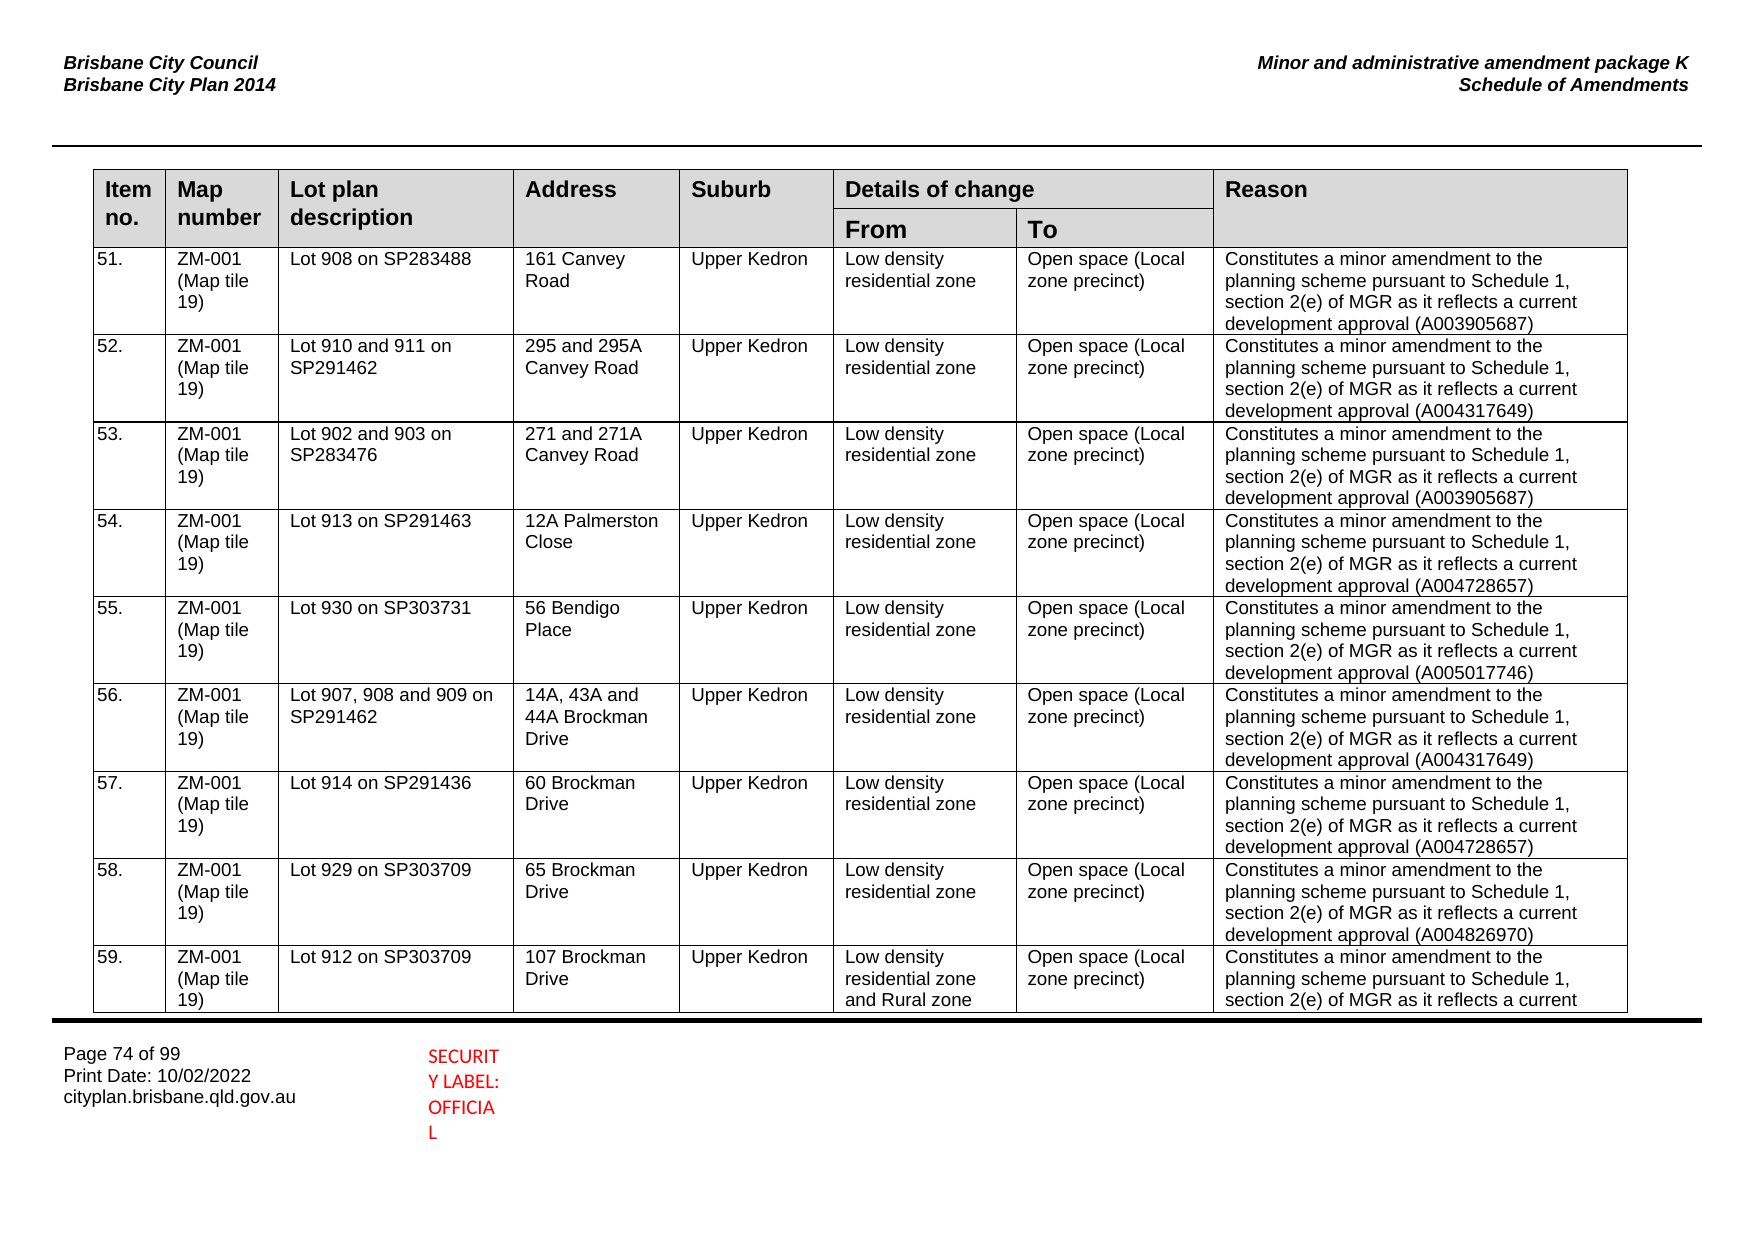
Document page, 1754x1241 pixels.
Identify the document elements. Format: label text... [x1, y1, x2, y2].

table_cell ZM-001 (Map tile 19) [166, 772, 278, 858]
table_cell Open space (Local zone precinct) [1017, 597, 1213, 683]
table_cell Lot 907, 908 and 909 on SP291462 [279, 684, 513, 771]
table_cell Low density residential zone [834, 597, 1016, 683]
table_cell Open space (Local zone precinct) [1017, 510, 1213, 596]
table_cell Open space (Local zone precinct) [1017, 248, 1213, 334]
table_cell Lot 930 on SP303731 [279, 597, 513, 683]
table_cell Lot 913 on SP291463 [279, 510, 513, 596]
table_cell [94, 248, 165, 334]
table_header Suburb [680, 170, 833, 247]
table_cell Lot 914 on SP291436 [279, 772, 513, 858]
table_cell Upper Kedron [680, 248, 833, 334]
table_cell [94, 772, 165, 858]
table_cell Constitutes a minor amendment to the planning scheme pursuant to Schedule 1, section 2(e) of MGR as it reflects a current development approval (A004317649) [1214, 684, 1627, 771]
table_cell Low density residential zone [834, 684, 1016, 771]
table_cell Lot 902 and 903 on SP283476 [279, 423, 513, 509]
table_cell [94, 684, 165, 771]
table_cell Low density residential zone [834, 510, 1016, 596]
table_cell [94, 423, 165, 509]
table_cell 14A, 43A and 44A Brockman Drive [514, 684, 679, 771]
table_header Address [514, 170, 679, 247]
table_header Details of change [834, 170, 1213, 208]
table_cell [94, 859, 165, 945]
table_header Reason [1214, 170, 1627, 247]
table_cell Constitutes a minor amendment to the planning scheme pursuant to Schedule 1, section 2(e) of MGR as it reflects a current development approval (A004317649) [1214, 335, 1627, 421]
table_cell Open space (Local zone precinct) [1017, 684, 1213, 771]
table_cell Constitutes a minor amendment to the planning scheme pursuant to Schedule 1, section 2(e) of MGR as it reflects a current development approval (A005017746) [1214, 597, 1627, 683]
table_cell Constitutes a minor amendment to the planning scheme pursuant to Schedule 1, section 2(e) of MGR as it reflects a current development approval (A003905687) [1214, 248, 1627, 334]
table_cell Upper Kedron [680, 510, 833, 596]
table_cell Low density residential zone [834, 859, 1016, 945]
table_cell 56 Bendigo Place [514, 597, 679, 683]
table_cell 161 Canvey Road [514, 248, 679, 334]
table_cell Constitutes a minor amendment to the planning scheme pursuant to Schedule 1, section 2(e) of MGR as it reflects a current development approval (A004728657) [1214, 510, 1627, 596]
table_cell ZM-001 (Map tile 19) [166, 597, 278, 683]
table_cell Upper Kedron [680, 772, 833, 858]
table_cell ZM-001 (Map tile 19) [166, 335, 278, 421]
table_cell Open space (Local zone precinct) [1017, 335, 1213, 421]
table_cell Upper Kedron [680, 946, 833, 1012]
table_cell From [834, 209, 1016, 247]
table_cell 65 Brockman Drive [514, 859, 679, 945]
table_cell ZM-001 (Map tile 19) [166, 423, 278, 509]
table_cell Upper Kedron [680, 684, 833, 771]
table_cell Upper Kedron [680, 597, 833, 683]
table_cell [834, 946, 1016, 1012]
table_cell [94, 597, 165, 683]
table_cell Lot 929 on SP303709 [279, 859, 513, 945]
table_cell Open space (Local zone precinct) [1017, 772, 1213, 858]
table_cell 12A Palmerston Close [514, 510, 679, 596]
table_cell ZM-001 (Map tile 19) [166, 510, 278, 596]
table_cell ZM-001 (Map tile 19) [166, 684, 278, 771]
table_cell Open space (Local zone precinct) [1017, 423, 1213, 509]
table_cell 295 and 295A Canvey Road [514, 335, 679, 421]
table_header Item no. [94, 170, 165, 247]
table_cell Open space (Local zone precinct) [1017, 859, 1213, 945]
table_cell Low density residential zone [834, 248, 1016, 334]
table_cell 60 Brockman Drive [514, 772, 679, 858]
table_cell Upper Kedron [680, 423, 833, 509]
table_cell ZM-001 (Map tile 19) [166, 946, 278, 1012]
table_cell 271 and 271A Canvey Road [514, 423, 679, 509]
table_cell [1214, 946, 1627, 1012]
table_cell Upper Kedron [680, 335, 833, 421]
table_cell Low density residential zone [834, 423, 1016, 509]
table_cell Constitutes a minor amendment to the planning scheme pursuant to Schedule 1, section 2(e) of MGR as it reflects a current development approval (A004728657) [1214, 772, 1627, 858]
table_cell To [1017, 209, 1213, 247]
table_cell Lot 908 on SP283488 [279, 248, 513, 334]
table_header Map number [166, 170, 278, 247]
table_cell Low density residential zone [834, 335, 1016, 421]
table_header Lot plan description [279, 170, 513, 247]
table_cell [94, 510, 165, 596]
table_cell Lot 912 on SP303709 [279, 946, 513, 1012]
table_cell Lot 910 and 911 on SP291462 [279, 335, 513, 421]
table_cell ZM-001 (Map tile 19) [166, 248, 278, 334]
table_cell Constitutes a minor amendment to the planning scheme pursuant to Schedule 1, section 2(e) of MGR as it reflects a current development approval (A003905687) [1214, 423, 1627, 509]
table_cell Open space (Local zone precinct) [1017, 946, 1213, 1012]
table_cell [94, 946, 165, 1012]
table_cell [94, 335, 165, 421]
table_cell Upper Kedron [680, 859, 833, 945]
table_cell ZM-001 (Map tile 19) [166, 859, 278, 945]
table_cell 107 Brockman Drive [514, 946, 679, 1012]
table_cell Low density residential zone [834, 772, 1016, 858]
